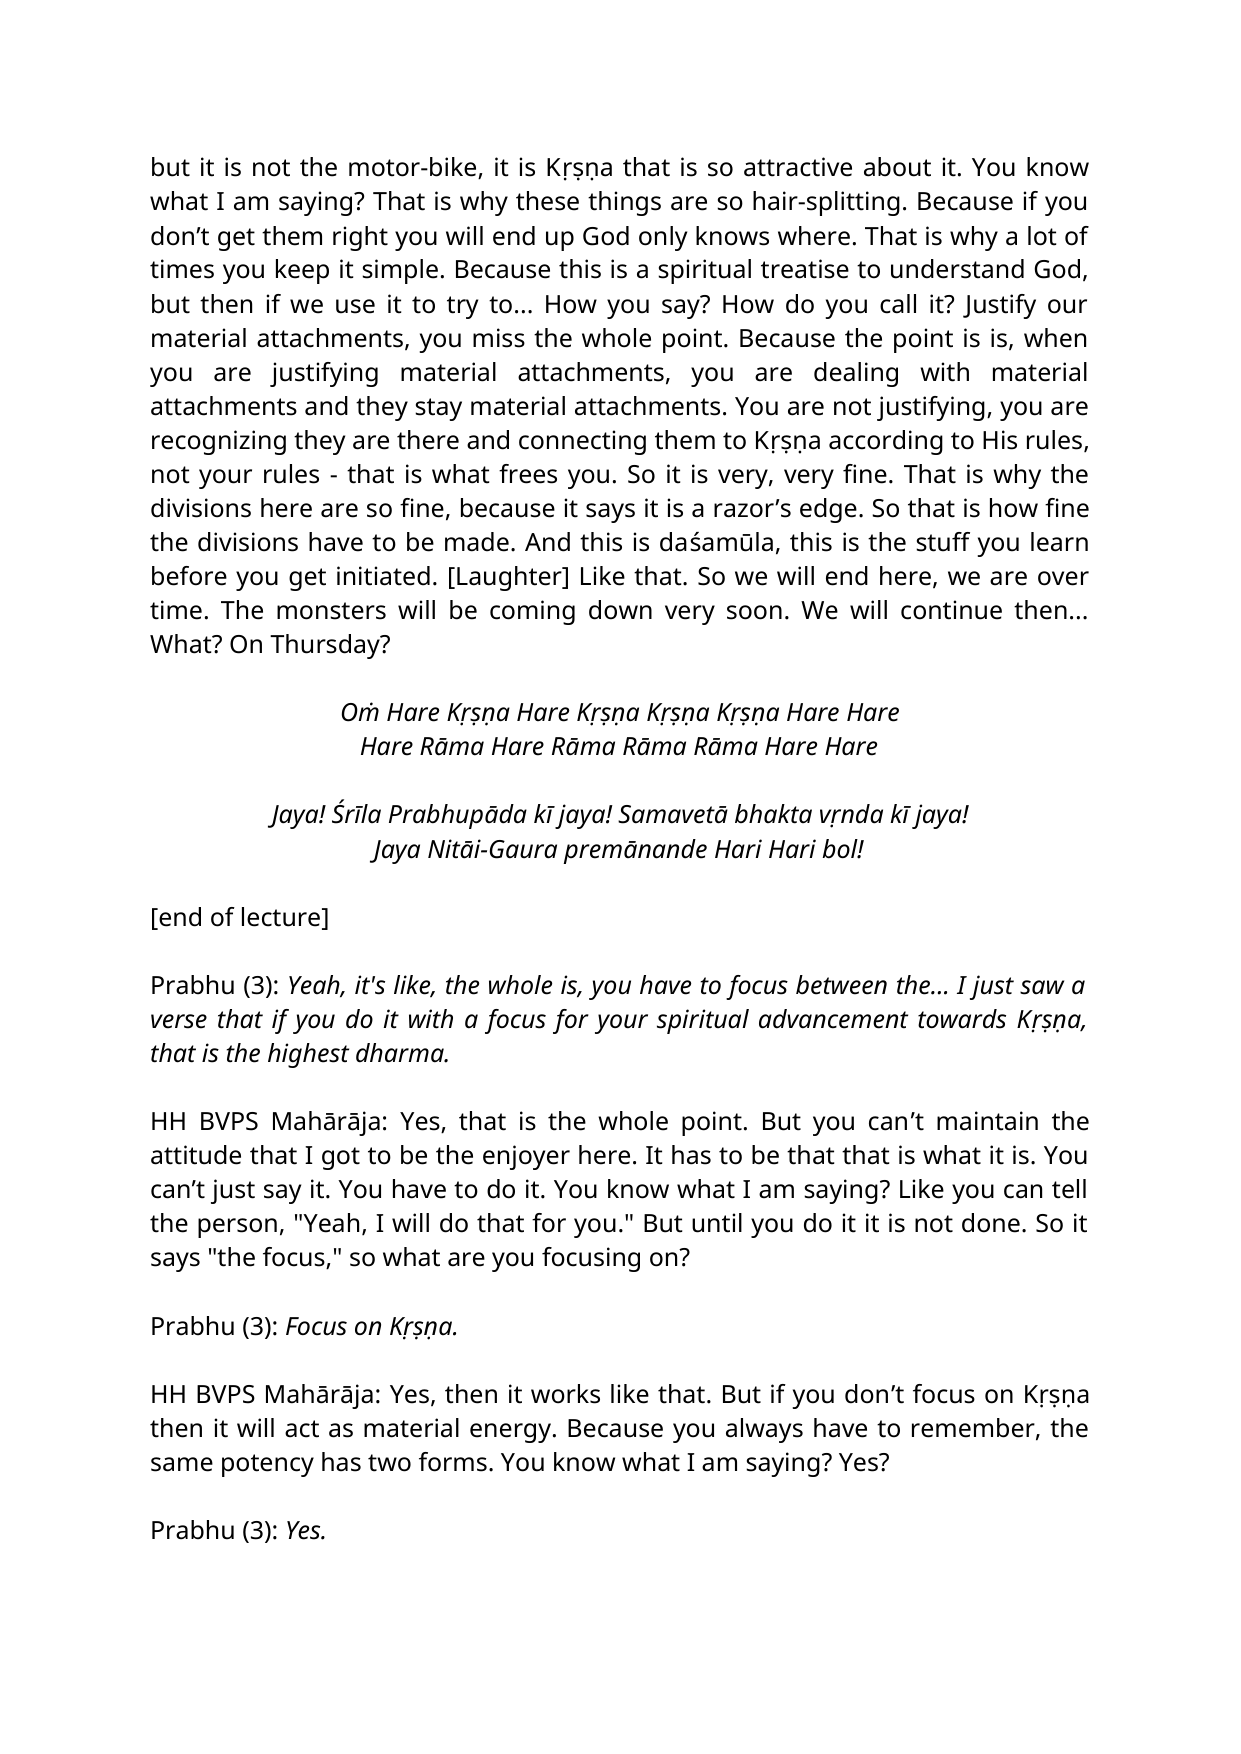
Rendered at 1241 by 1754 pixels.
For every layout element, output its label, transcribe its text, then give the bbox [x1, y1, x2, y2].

text Prabhu (3): Focus on Kṛṣṇa. [150, 1308, 1090, 1342]
text Hare Rāma Hare Rāma Rāma Rāma Hare Hare [150, 729, 1090, 763]
text HH BVPS Mahārāja: Yes, that is the whole point. But you can’t maintain the attitude that I got to be the enjoyer here. It has to be that that is what it is. You can’t just say it. You have to do it. You know what I am saying? Like you can tell the person, "Yeah, I will do that for you." But until you do it it is not done. So it says "the focus," so what are you focusing on? [150, 1104, 1090, 1274]
text Jaya Nitāi-Gaura premānande Hari Hari bol! [150, 831, 1090, 865]
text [150, 150, 1090, 661]
text HH BVPS Mahārāja: Yes, then it works like that. But if you don’t focus on Kṛṣṇa then it will act as material energy. Because you always have to remember, the same potency has two forms. You know what I am saying? Yes? [150, 1376, 1090, 1478]
text Prabhu (3): Yes. [150, 1512, 1090, 1547]
text Oṁ Hare Kṛṣṇa Hare Kṛṣṇa Kṛṣṇa Kṛṣṇa Hare Hare [150, 695, 1090, 729]
text Prabhu (3): Yeah, it's like, the whole is, you have to focus between the... I just saw a verse that if you do it with a focus for your spiritual advancement towards Kṛṣṇa, that is the highest dharma. [150, 967, 1090, 1070]
text [end of lecture] [150, 899, 1090, 933]
text Jaya! Śrīla Prabhupāda kī jaya! Samavetā bhakta vṛnda kī jaya! [150, 797, 1090, 831]
